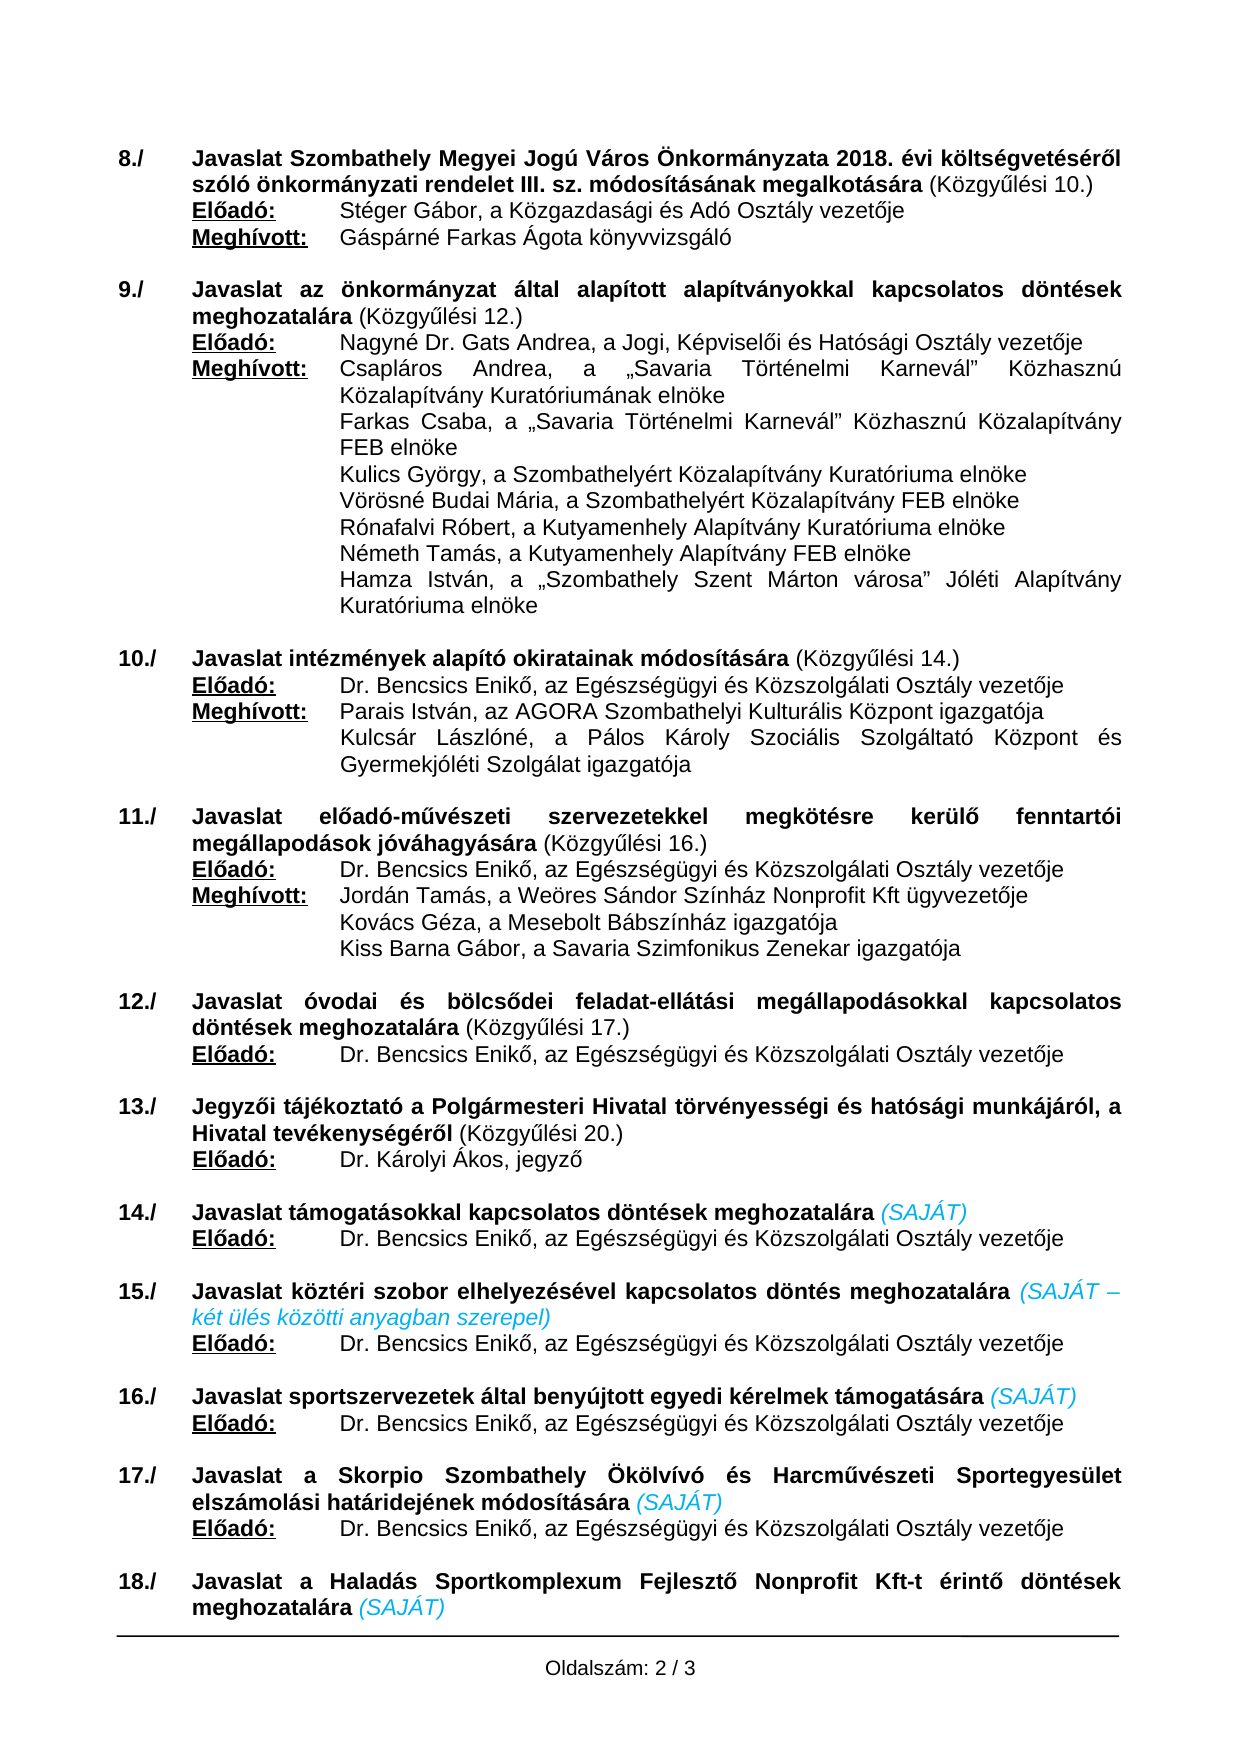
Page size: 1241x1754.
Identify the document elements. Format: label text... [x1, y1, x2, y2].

text 14./ Javaslat támogatásokkal kapcsolatos döntések meghozatalára (SAJÁT) [118, 1199, 1122, 1225]
text Meghívott: Jordán Tamás, a Weöres Sándor Színház Nonprofit Kft ügyvezetője [118, 882, 1122, 909]
text Rónafalvi Róbert, a Kutyamenhely Alapítvány Kuratóriuma elnöke [192, 513, 1122, 540]
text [192, 1515, 1122, 1541]
text 13./ Jegyzői tájékoztató a Polgármesteri Hivatal törvényességi és hatósági munkájáról, a Hivatal tevékenységéről (Közgyűlési 20.) [118, 1093, 1122, 1146]
text 15./ Javaslat köztéri szobor elhelyezésével kapcsolatos döntés meghozatalára (SAJÁT – két ülés közötti anyagban szerepel) [118, 1278, 1122, 1330]
text Hamza István, a „Szombathely Szent Márton városa” Jóléti Alapítvány Kuratóriuma elnöke [192, 566, 1122, 619]
text Kiss Barna Gábor, a Savaria Szimfonikus Zenekar igazgatója [118, 935, 1122, 961]
text 10./ Javaslat intézmények alapító okiratainak módosítására (Közgyűlési 14.) [118, 645, 1122, 672]
text Előadó: Dr. Bencsics Enikő, az Egészségügyi és Közszolgálati Osztály vezetője [192, 672, 1122, 698]
text 9./ Javaslat az önkormányzat által alapított alapítványokkal kapcsolatos döntések meghozatalára (Közgyűlési 12.) [118, 276, 1122, 329]
text Kulcsár Lászlóné, a Pálos Károly Szociális Szolgáltató Központ és Gyermekjóléti Szolgálat igazgatója [192, 724, 1122, 777]
text Kovács Géza, a Mesebolt Bábszínház igazgatója [118, 909, 1122, 935]
text 8./ Javaslat Szombathely Megyei Jogú Város Önkormányzata 2018. évi költségvetéséről szóló önkormányzati rendelet III. sz. módosításának megalkotására (Közgyűlési 10.) [118, 144, 1122, 197]
text Előadó: Dr. Károlyi Ákos, jegyző [118, 1146, 1122, 1172]
text 12./ Javaslat óvodai és bölcsődei feladat-ellátási megállapodásokkal kapcsolatos döntések meghozatalára (Közgyűlési 17.) [118, 988, 1122, 1041]
text 18./ Javaslat a Haladás Sportkomplexum Fejlesztő Nonprofit Kft-t érintő döntések meghozatalára (SAJÁT) [118, 1568, 1122, 1620]
text Farkas Csaba, a „Savaria Történelmi Karnevál” Közhasznú Közalapítvány FEB elnöke [192, 408, 1122, 461]
text Meghívott: Parais István, az AGORA Szombathelyi Kulturális Központ igazgatója [192, 698, 1122, 724]
text Kulics György, a Szombathelyért Közalapítvány Kuratóriuma elnöke [192, 461, 1122, 487]
text Előadó: Dr. Bencsics Enikő, az Egészségügyi és Közszolgálati Osztály vezetője [192, 1409, 1122, 1436]
text Németh Tamás, a Kutyamenhely Alapítvány FEB elnöke [192, 540, 1122, 566]
text Vörösné Budai Mária, a Szombathelyért Közalapítvány FEB elnöke [192, 487, 1122, 513]
text 11./ Javaslat előadó-művészeti szervezetekkel megkötésre kerülő fenntartói megállapodások jóváhagyására (Közgyűlési 16.) [118, 803, 1122, 856]
text Előadó: Nagyné Dr. Gats Andrea, a Jogi, Képviselői és Hatósági Osztály vezetője [192, 329, 1122, 355]
text Meghívott: Gáspárné Farkas Ágota könyvvizsgáló [192, 223, 1122, 250]
text Előadó: Dr. Bencsics Enikő, az Egészségügyi és Közszolgálati Osztály vezetője [192, 1041, 1122, 1067]
text 16./ Javaslat sportszervezetek által benyújtott egyedi kérelmek támogatására (SAJÁT) [118, 1383, 1122, 1409]
text Meghívott: Csapláros Andrea, a „Savaria Történelmi Karnevál” Közhasznú Közalapítvány Kuratóriumának elnöke [192, 355, 1122, 408]
text Előadó: Dr. Bencsics Enikő, az Egészségügyi és Közszolgálati Osztály vezetője [192, 1330, 1122, 1357]
text 17./ Javaslat a Skorpio Szombathely Ökölvívó és Harcművészeti Sportegyesület elszámolási határidejének módosítására (SAJÁT) [118, 1462, 1122, 1515]
text Előadó: Dr. Bencsics Enikő, az Egészségügyi és Közszolgálati Osztály vezetője [192, 856, 1122, 882]
text Előadó: Dr. Bencsics Enikő, az Egészségügyi és Közszolgálati Osztály vezetője [192, 1225, 1122, 1251]
text Előadó: Stéger Gábor, a Közgazdasági és Adó Osztály vezetője [192, 197, 1122, 223]
